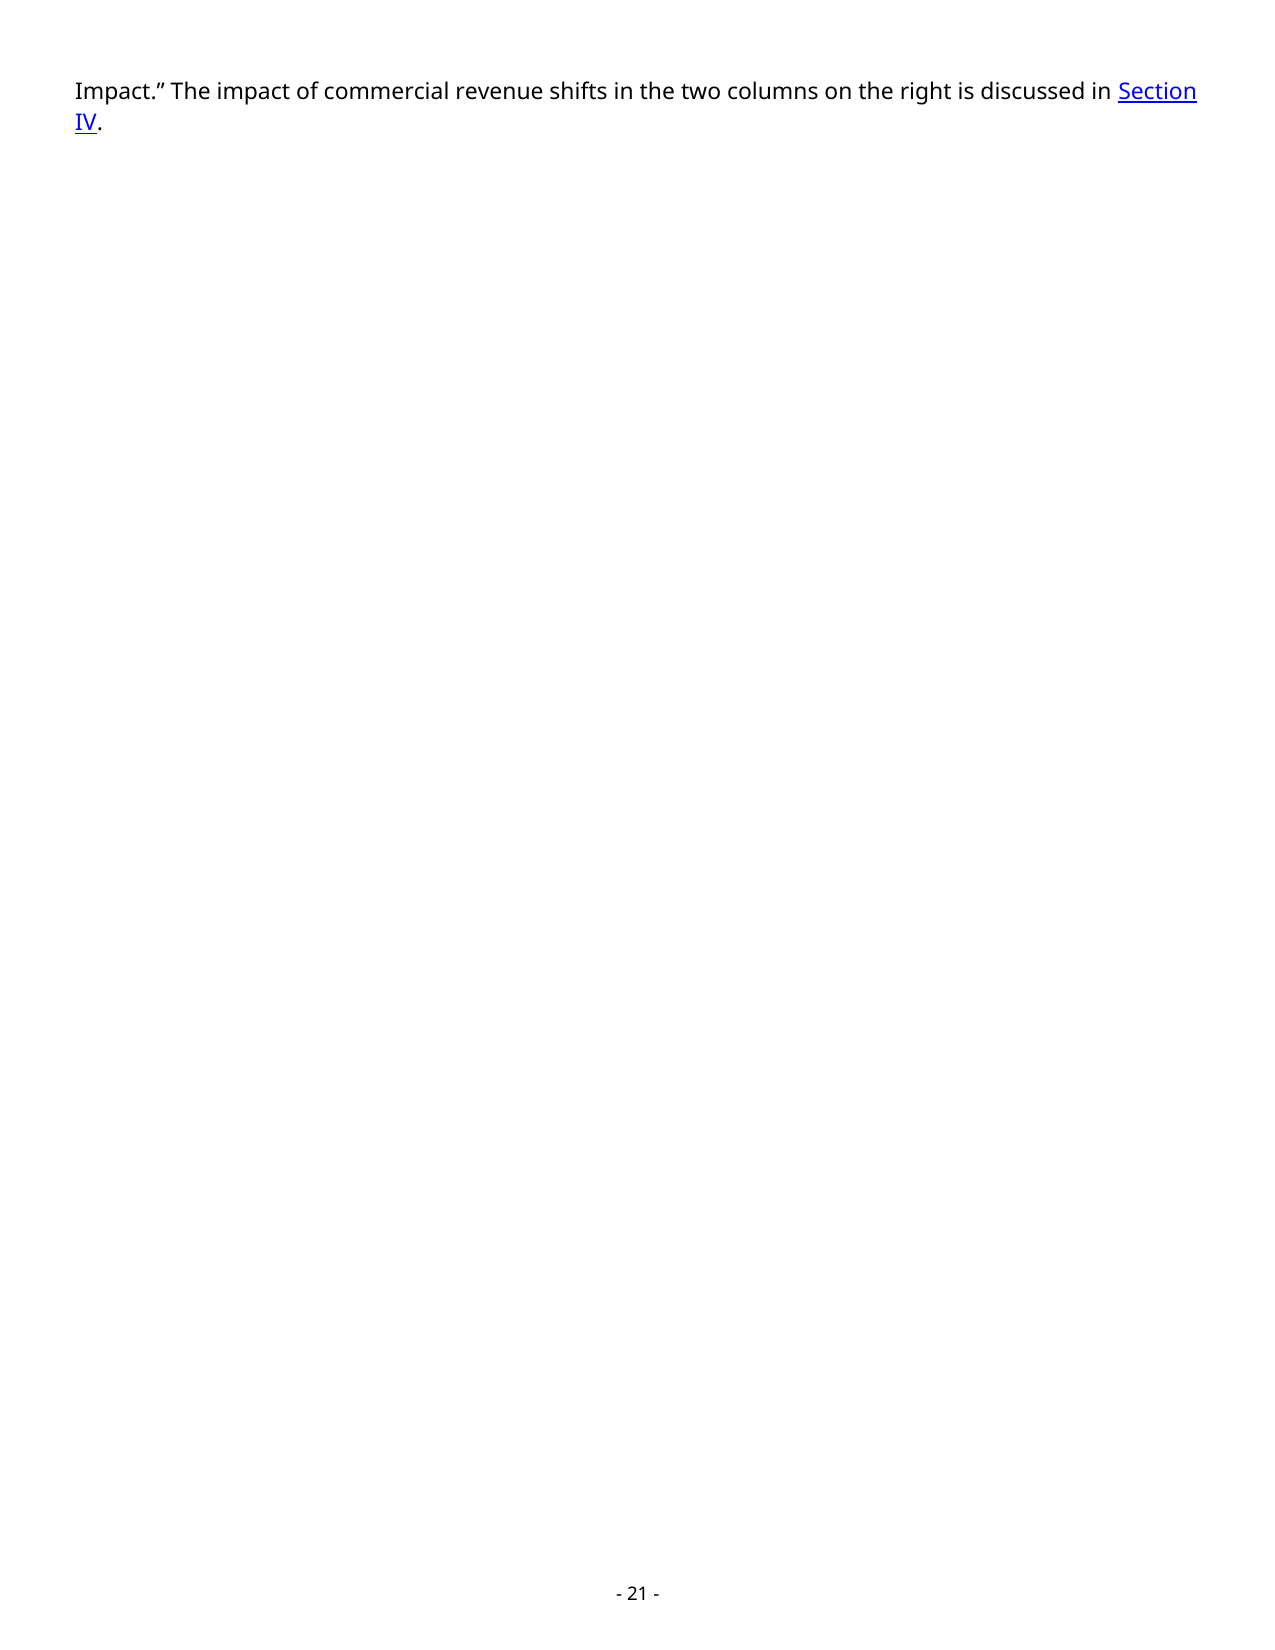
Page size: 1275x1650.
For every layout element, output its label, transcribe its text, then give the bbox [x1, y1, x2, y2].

text The HPC quantified likely impacts on health care spending and on revenue for MGB and other Massachusetts providers for each of the three proposed projects using the best available data, focusing primarily on impacts for commercially insured patients. The HPC anticipates additional impacts on spending and revenue that could not be reliably quantified at this time, due to data limitations and a lack of key details in MGB’s public plans and projections. MGB’s expectations for revenue and market share shifts in connection with its larger multi-year ambulatory expansion plan suggest that additional impacts on spending and revenue could be substantial. A summary of the annual commercial spending impact the HPC was able to quantify is below in the column “Annual Commercial Spending Impact.” The impact of commercial revenue shifts in the two columns on the right is discussed in Section IV. [75, 75, 1200, 137]
